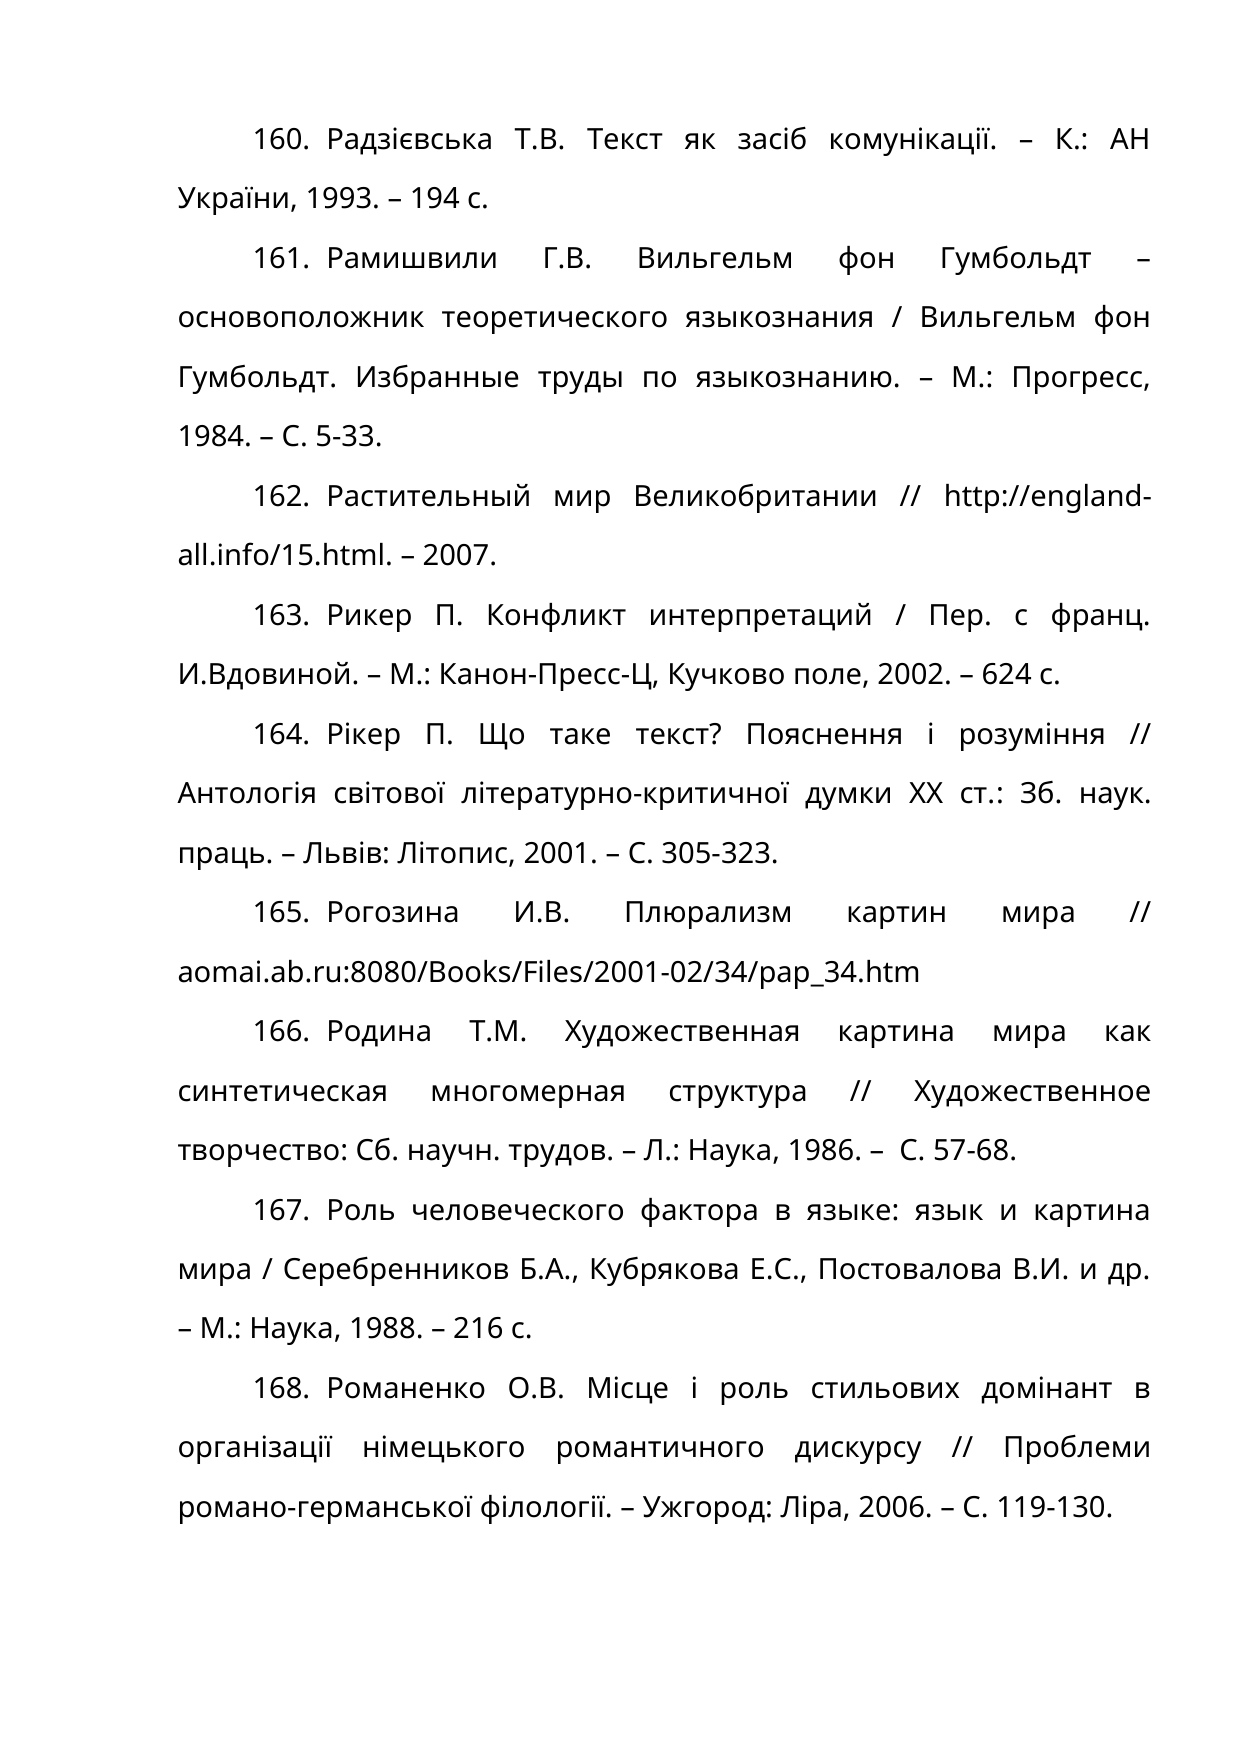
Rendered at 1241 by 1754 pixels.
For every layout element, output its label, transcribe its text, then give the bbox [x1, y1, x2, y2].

list Рамишвили Г.В. Вильгельм фон Гумбольдт – основоположник теоретического языкознания / Вильгельм фон Гумбольдт. Избранные труды по языкознанию. – М.: Прогресс, 1984. – С. 5-33. [177, 237, 1152, 455]
list Роль человеческого фактора в языке: язык и картина мира / Серебренников Б.А., Кубрякова Е.С., Постовалова В.И. и др. – М.: Наука, 1988. – 216 с. [177, 1189, 1152, 1347]
list Рогозина И.В. Плюрализм картин мира // aomai.ab.ru:8080/Books/Files/2001-02/34/pap_34.htm [177, 891, 1152, 991]
list Растительный мир Великобритании // http://england-all.info/15.html. – 2007. [177, 475, 1152, 574]
list Рикер П. Конфликт интерпретаций / Пер. с франц. И.Вдовиной. – М.: Канон-Пресс-Ц, Кучково поле, 2002. – 624 с. [177, 594, 1152, 693]
list Романенко О.В. Місце і роль стильових домінант в організації німецького романтичного дискурсу // Проблеми романо-германської філології. – Ужгород: Ліра, 2006. – С. 119-130. [177, 1367, 1152, 1526]
list Радзієвська Т.В. Текст як засіб комунікації. – К.: АН України, 1993. – 194 с. [177, 118, 1152, 217]
list Рікер П. Що таке текст? Пояснення і розуміння // Антологія світової літературно-критичної думки ХХ ст.: Зб. наук. праць. – Львів: Літопис, 2001. – С. 305-323. [177, 713, 1152, 872]
list Родина Т.М. Художественная картина мира как синтетическая многомерная структура // Художественное творчество: Сб. научн. трудов. – Л.: Наука, 1986. – С. 57-68. [177, 1010, 1152, 1169]
